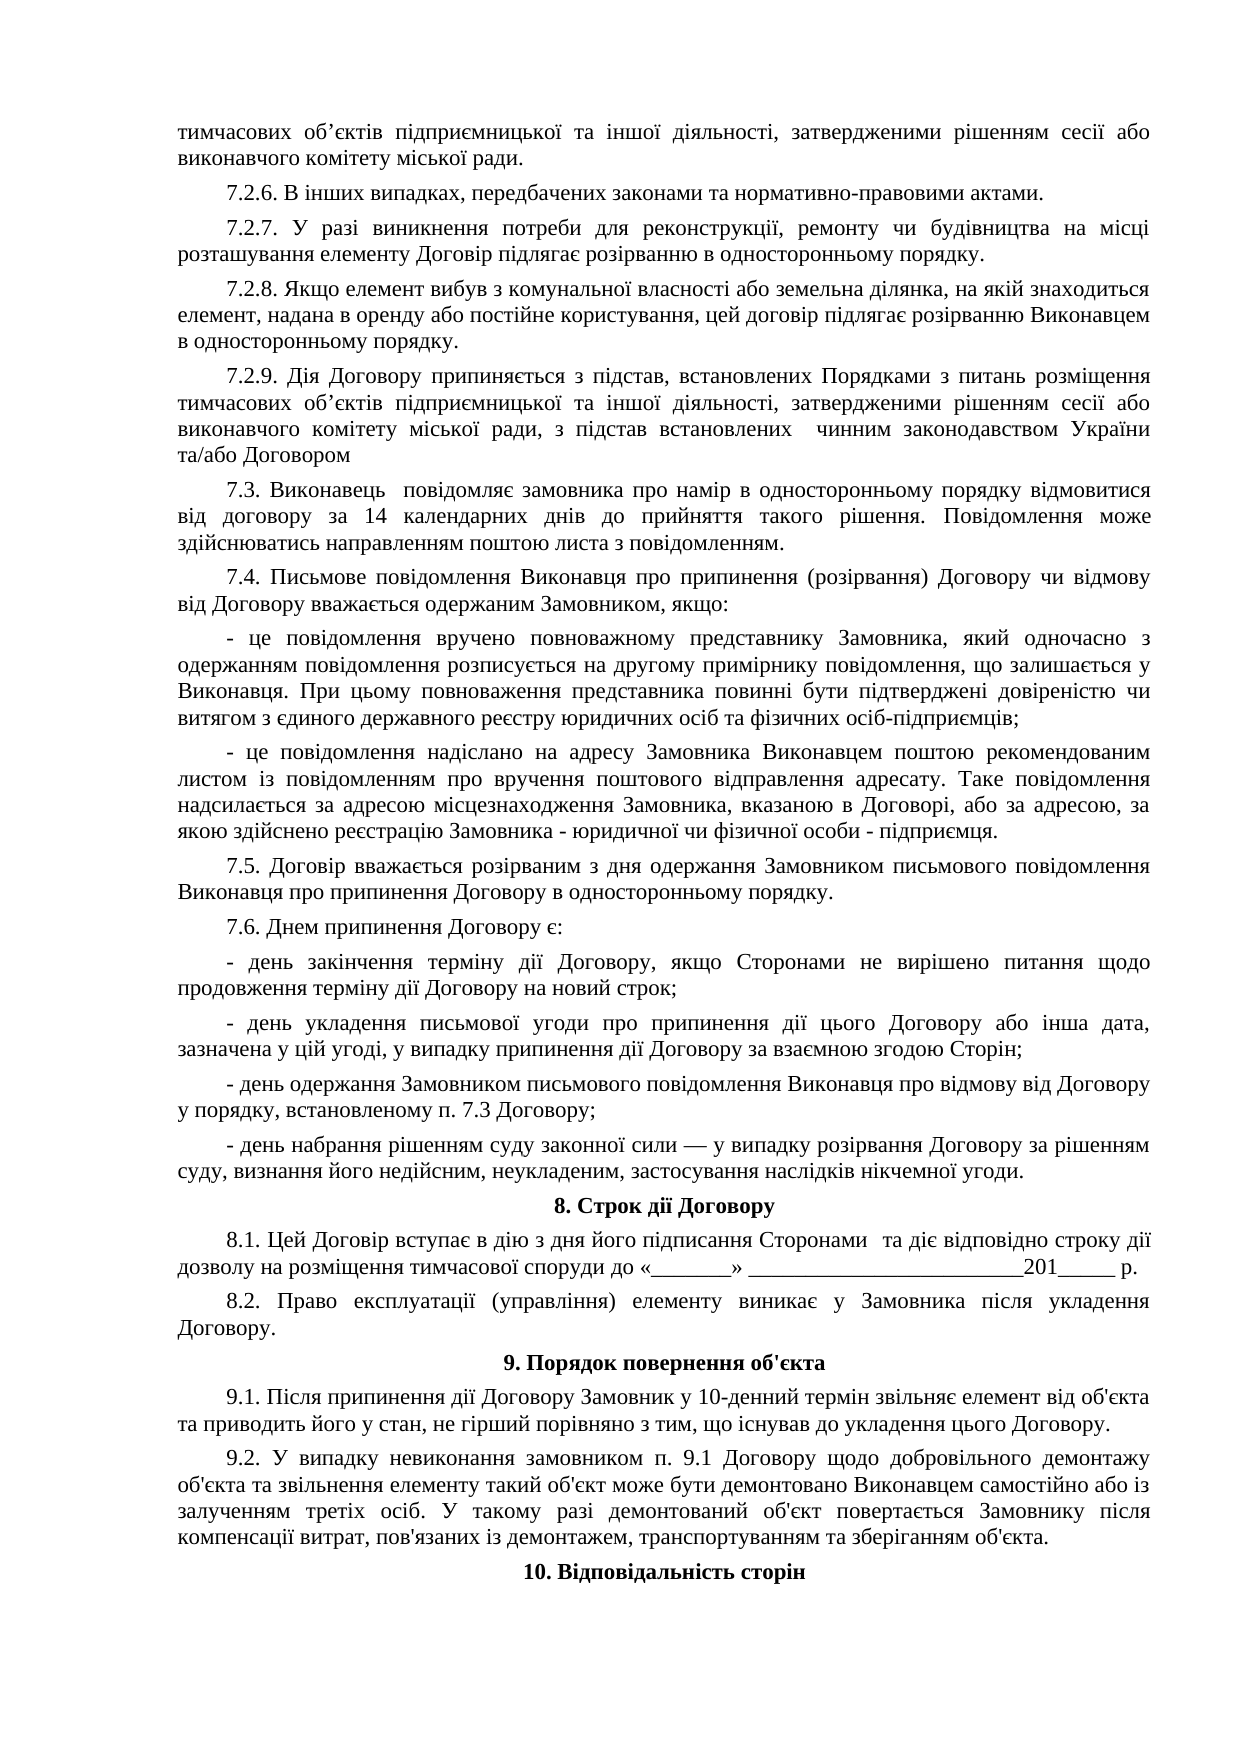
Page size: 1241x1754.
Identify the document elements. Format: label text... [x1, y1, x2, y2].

text 10. Відповідальність сторін [177, 1558, 1152, 1584]
text 7.4. Письмове повідомлення Виконавця про припинення (розірвання) Договору чи відмову від Договору вважається одержаним Замовником, якщо: [177, 563, 1152, 616]
text 7.2.9. Дія Договору припиняється з підстав, встановлених Порядками з питань розміщення тимчасових об’єктів підприємницької та іншої діяльності, затвердженими рішенням сесії або виконавчого комітету міської ради, з підстав встановлених чинним законодавством України та/або Договором [177, 362, 1152, 468]
text 8. Строк дії Договору [177, 1192, 1152, 1218]
text - день закінчення терміну дії Договору, якщо Сторонами не вирішено питання щодо продовження терміну дії Договору на новий строк; [177, 948, 1152, 1000]
text 9.1. Після припинення дії Договору Замовник у 10-денний термін звільняє елемент від об'єкта та приводить його у стан, не гірший порівняно з тим, що існував до укладення цього Договору. [177, 1383, 1152, 1436]
text 9. Порядок повернення об'єкта [177, 1349, 1152, 1375]
text 9.2. У випадку невиконання замовником п. 9.1 Договору щодо добровільного демонтажу об'єкта та звільнення елементу такий об'єкт може бути демонтовано Виконавцем самостійно або із залученням третіх осіб. У такому разі демонтований об'єкт повертається Замовнику після компенсації витрат, пов'язаних із демонтажем, транспортуванням та зберіганням об'єкта. [177, 1444, 1152, 1550]
text - день укладення письмової угоди про припинення дії цього Договору або інша дата, зазначена у цій угоді, у випадку припинення дії Договору за взаємною згодою Сторін; [177, 1009, 1152, 1061]
text 7.2.6. В інших випадках, передбачених законами та нормативно-правовими актами. [177, 179, 1152, 206]
text 7.3. Виконавець повідомляє замовника про намір в односторонньому порядку відмовитися від договору за 14 календарних днів до прийняття такого рішення. Повідомлення може здійснюватись направленням поштою листа з повідомленням. [177, 476, 1152, 555]
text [177, 118, 1152, 171]
text 7.5. Договір вважається розірваним з дня одержання Замовником письмового повідомлення Виконавця про припинення Договору в односторонньому порядку. [177, 852, 1152, 905]
text 8.2. Право експлуатації (управління) елементу виникає у Замовника після укладення Договору. [177, 1288, 1152, 1340]
text 7.2.7. У разі виникнення потреби для реконструкції, ремонту чи будівництва на місці розташування елементу Договір підлягає розірванню в односторонньому порядку. [177, 214, 1152, 267]
text 8.1. Цей Договір вступає в дію з дня його підписання Сторонами та діє відповідно строку дії дозволу на розміщення тимчасової споруди до «_______» ________________________201_____ р. [177, 1227, 1152, 1279]
text - це повідомлення вручено повноважному представнику Замовника, який одночасно з одержанням повідомлення розписується на другому примірнику повідомлення, що залишається у Виконавця. При цьому повноваження представника повинні бути підтверджені довіреністю чи витягом з єдиного державного реєстру юридичних осіб та фізичних осіб-підприємців; [177, 624, 1152, 730]
text - це повідомлення надіслано на адресу Замовника Виконавцем поштою рекомендованим листом із повідомленням про вручення поштового відправлення адресату. Таке повідомлення надсилається за адресою місцезнаходження Замовника, вказаною в Договорі, або за адресою, за якою здійснено реєстрацію Замовника - юридичної чи фізичної особи - підприємця. [177, 738, 1152, 844]
text 7.2.8. Якщо елемент вибув з комунальної власності або земельна ділянка, на якій знаходиться елемент, надана в оренду або постійне користування, цей договір підлягає розірванню Виконавцем в односторонньому порядку. [177, 275, 1152, 354]
text - день одержання Замовником письмового повідомлення Виконавця про відмову від Договору у порядку, встановленому п. 7.3 Договору; [177, 1070, 1152, 1122]
text - день набрання рішенням суду законної сили — у випадку розірвання Договору за рішенням суду, визнання його недійсним, неукладеним, застосування наслідків нікчемної угоди. [177, 1131, 1152, 1183]
text 7.6. Днем припинення Договору є: [177, 913, 1152, 939]
